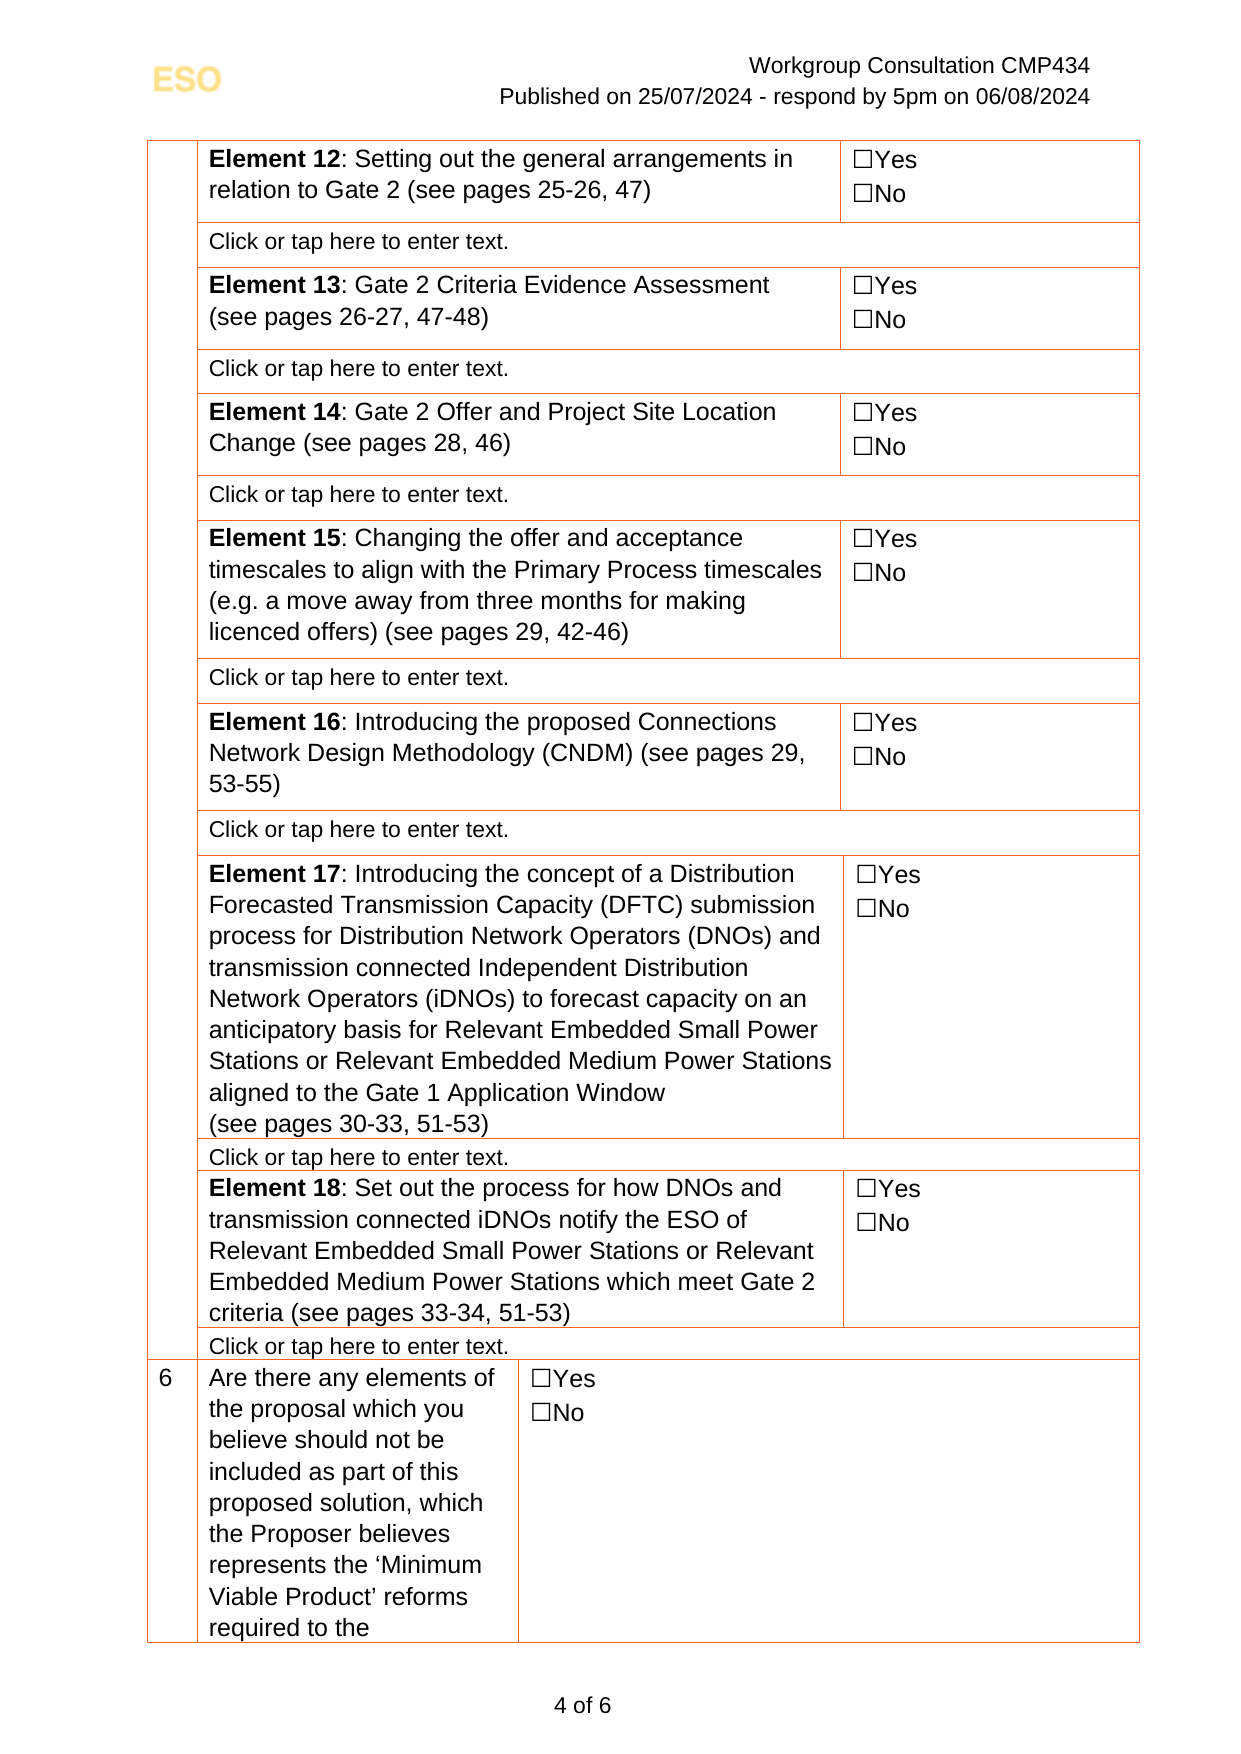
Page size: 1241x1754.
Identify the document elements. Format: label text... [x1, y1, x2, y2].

table_cell Yes No [841, 394, 1139, 475]
table_cell Yes No [844, 856, 1139, 1137]
picture [150, 54, 227, 100]
table_cell Element 13: Gate 2 Criteria Evidence Assessment (see pages 26-27, 47-48) [198, 268, 840, 348]
table_cell Yes No [519, 1360, 1139, 1642]
table_cell Yes No [841, 521, 1139, 658]
table_cell Yes No [841, 704, 1139, 810]
table_cell Yes No [844, 1171, 1139, 1327]
table_cell Yes No [841, 268, 1139, 348]
table_cell 6 [148, 1360, 197, 1642]
table_cell Element 16: Introducing the proposed Connections Network Design Methodology (CNDM) (see pages 29, 53-55) [198, 704, 840, 810]
table_cell Element 12: Setting out the general arrangements in relation to Gate 2 (see pages 25-26, 47) [198, 141, 840, 222]
table_cell Element 15: Changing the offer and acceptance timescales to align with the Primary Process timescales (e.g. a move away from three months for making licenced offers) (see pages 29, 42-46) [198, 521, 840, 658]
table_cell Element 18: Set out the process for how DNOs and transmission connected iDNOs notify the ESO of Relevant Embedded Small Power Stations or Relevant Embedded Medium Power Stations which meet Gate 2 criteria (see pages 33-34, 51-53) [198, 1171, 843, 1327]
table_cell Element 17: Introducing the concept of a Distribution Forecasted Transmission Capacity (DFTC) submission process for Distribution Network Operators (DNOs) and transmission connected Independent Distribution Network Operators (iDNOs) to forecast capacity on an anticipatory basis for Relevant Embedded Small Power Stations or Relevant Embedded Medium Power Stations aligned to the Gate 1 Application Window (see pages 30-33, 51-53) [198, 856, 843, 1137]
table_cell Element 14: Gate 2 Offer and Project Site Location Change (see pages 28, 46) [198, 394, 840, 475]
table_cell Yes No [841, 141, 1139, 222]
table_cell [198, 1360, 518, 1642]
